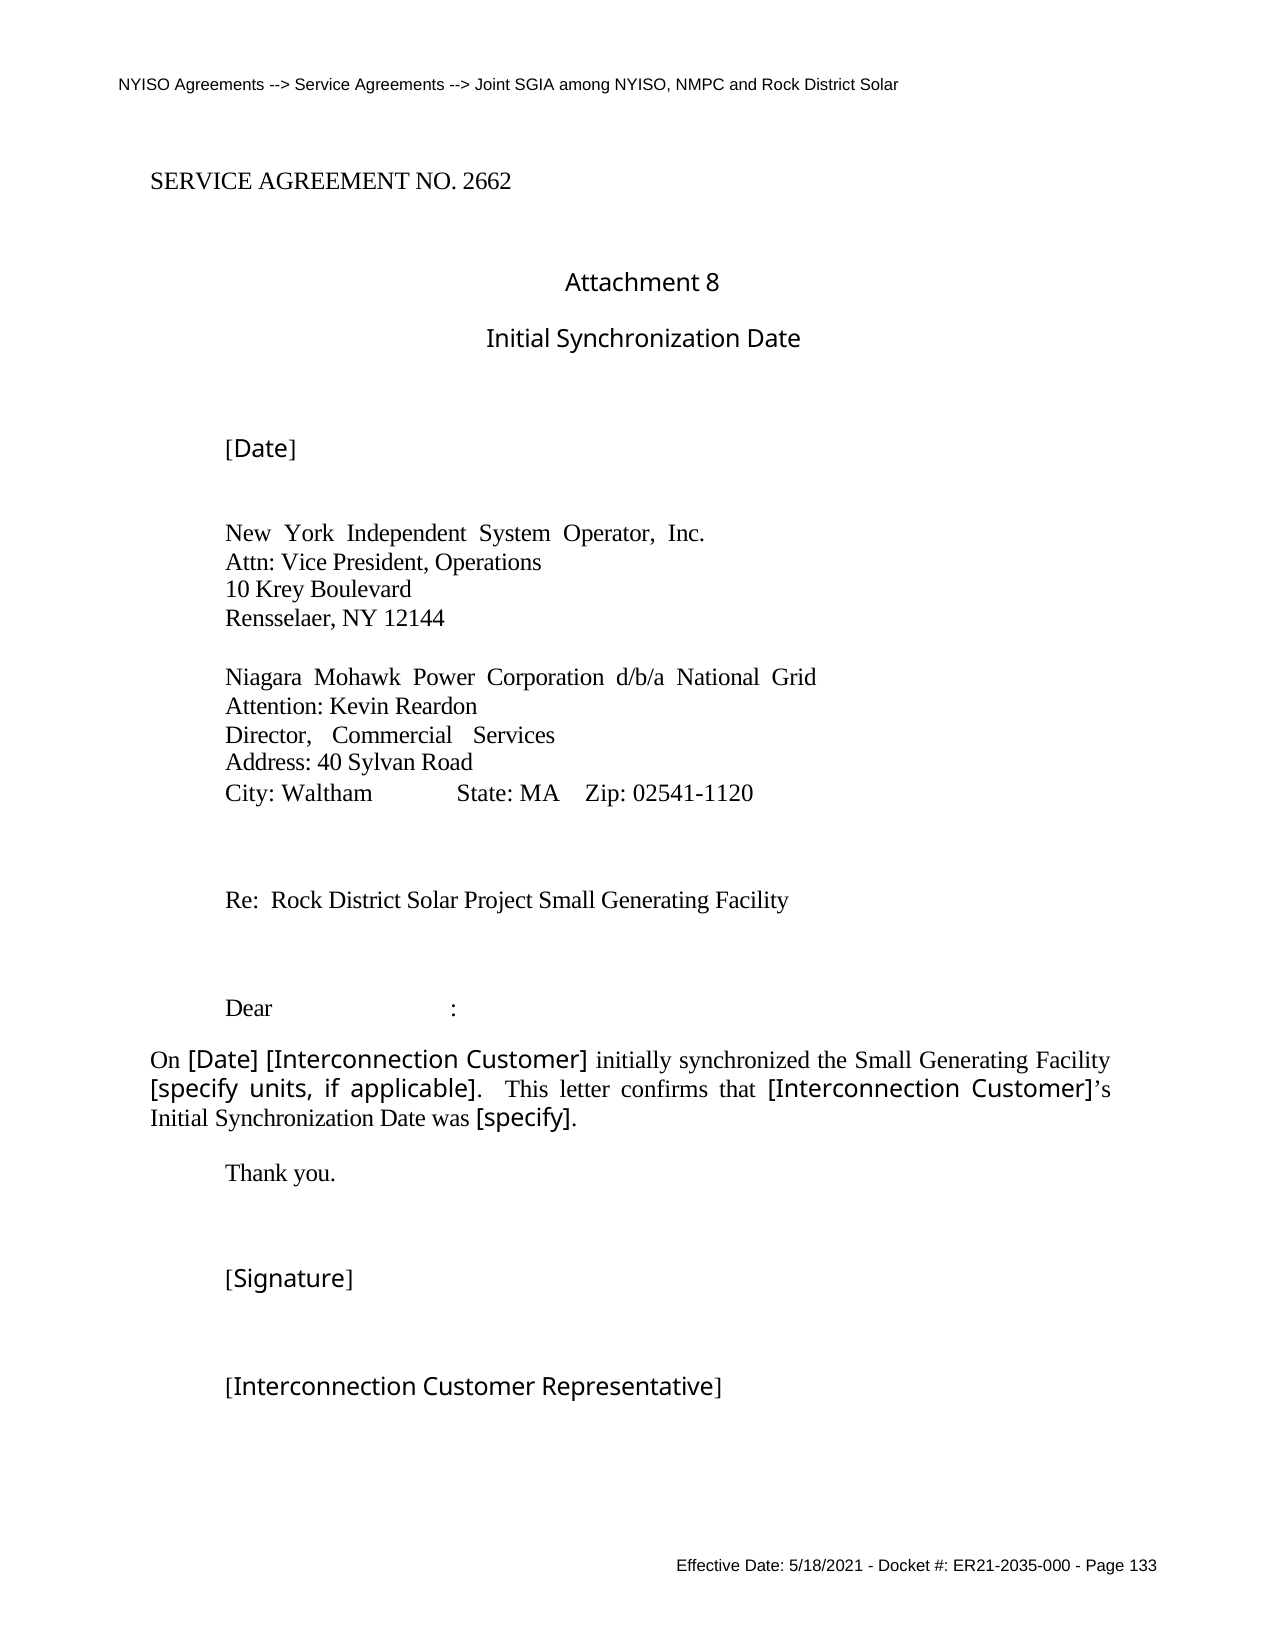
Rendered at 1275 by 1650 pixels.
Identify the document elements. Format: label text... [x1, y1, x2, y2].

text [Interconnection Customer Representative] [225, 1373, 1275, 1401]
text Niagara Mohawk Power Corporation d/b/a National Grid Attention: Kevin Reardon [225, 662, 817, 720]
text New York Independent System Operator, Inc. Attn: Vice President, Operations [225, 518, 705, 576]
text Re: Rock District Solar Project Small Generating Facility [225, 885, 1275, 914]
text City: Waltham State: MA Zip: 02541-1120 [225, 778, 1275, 807]
text Rensselaer, NY 12144 [225, 604, 1275, 632]
text Dear : [225, 993, 1275, 1022]
text On [Date] [Interconnection Customer] initially synchronized the Small Generating Facility [specify units, if applicable]. This letter confirms that [Interconnection Customer]’s Initial Synchronization Date was [specify]. [150, 1045, 1111, 1133]
text [Signature] [225, 1264, 1275, 1293]
text [Date] [225, 435, 1275, 464]
text 10 Krey Boulevard [225, 576, 1275, 603]
text SERVICE AGREEMENT NO. 2662 [150, 166, 1275, 195]
text Thank you. [225, 1158, 1275, 1187]
text Attachment 8 [565, 268, 1275, 297]
text Director, Commercial Services Address: 40 Sylvan Road [225, 722, 555, 776]
text Initial Synchronization Date [486, 324, 1275, 353]
